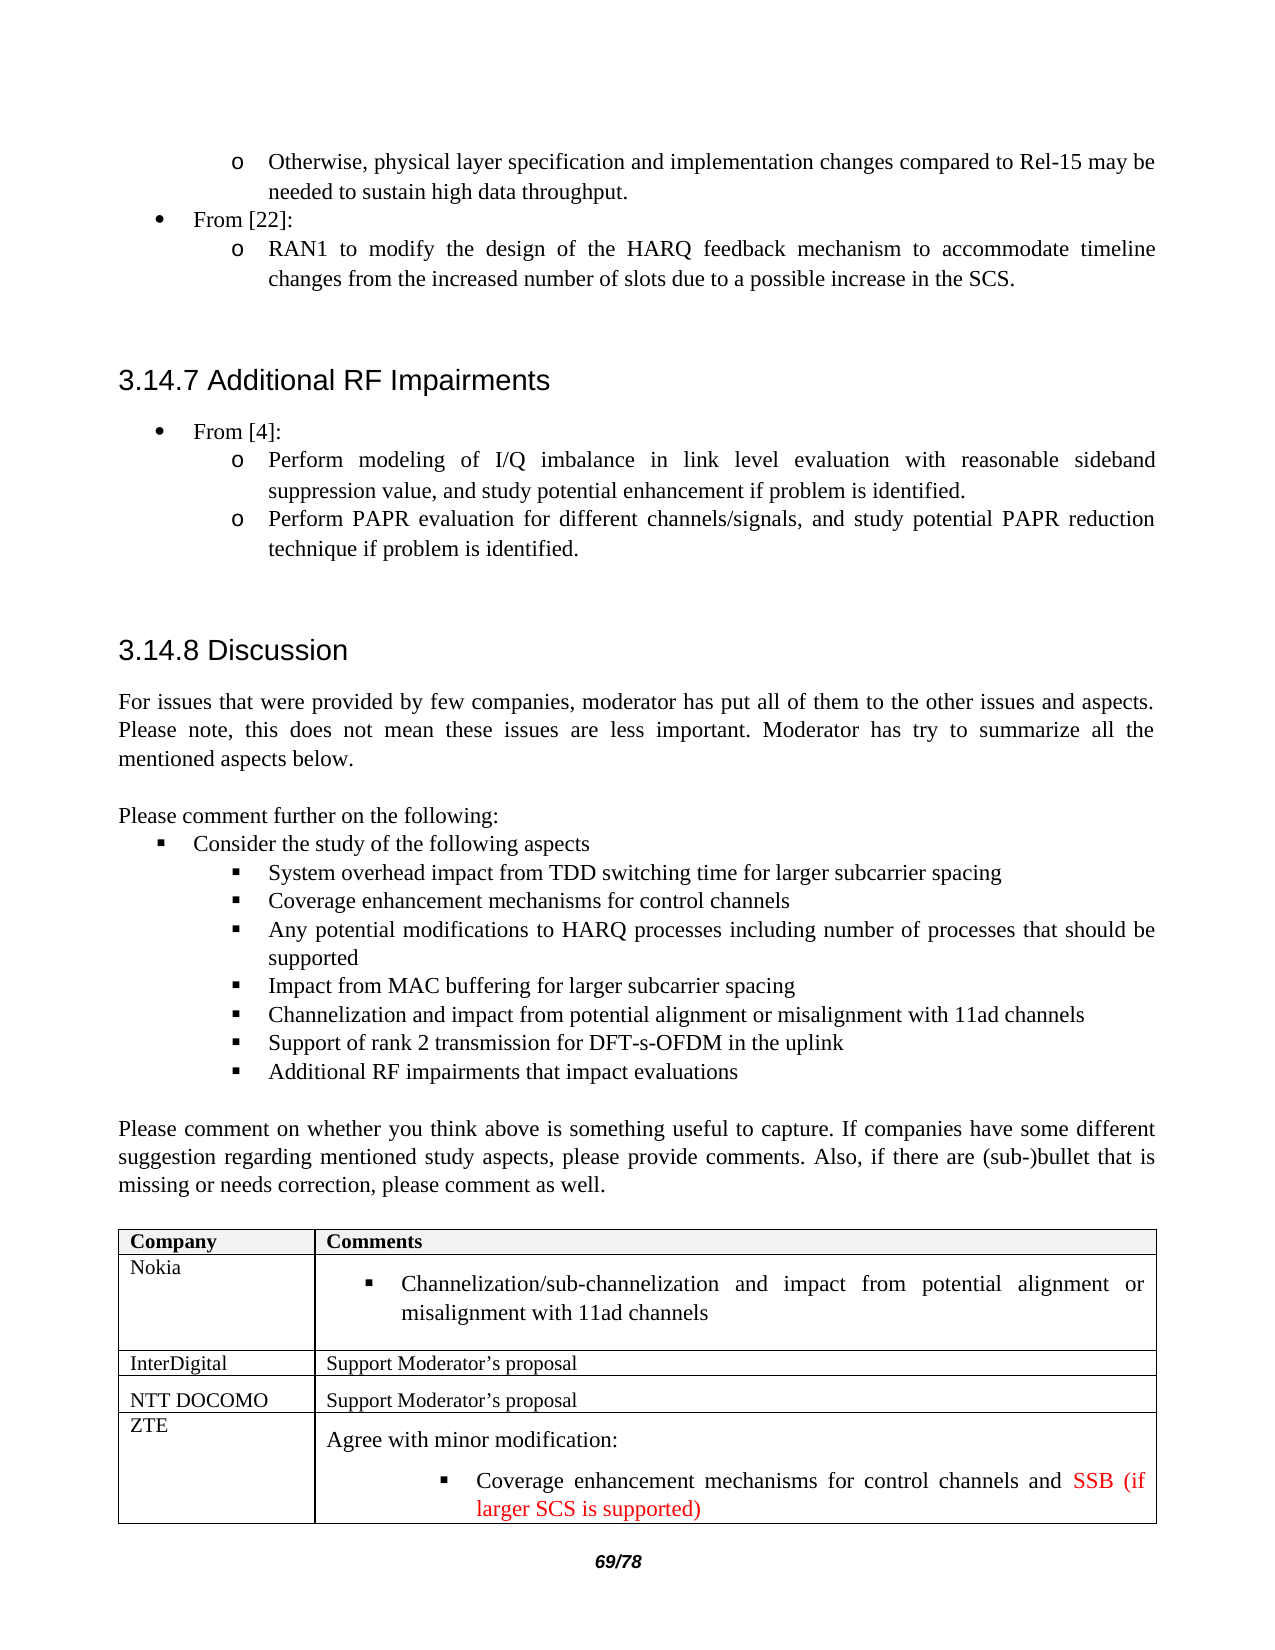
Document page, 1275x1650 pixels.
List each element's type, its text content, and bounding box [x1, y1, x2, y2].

table_header Comments [316, 1230, 1156, 1253]
text For issues that were provided by few companies, moderator has put all of them to the other issues and aspects. Please note, this does not mean these issues are less important. Moderator has try to summarize all the mentioned aspects below. [118, 688, 1157, 771]
table_cell NTT DOCOMO [119, 1376, 314, 1412]
list Coverage enhancement mechanisms for control channels [231, 887, 1157, 913]
list System overhead impact from TDD switching time for larger subcarrier spacing [231, 859, 1157, 885]
table_cell Support Moderator’s proposal [316, 1376, 1156, 1412]
table_cell Nokia [119, 1255, 314, 1349]
list Any potential modifications to HARQ processes including number of processes that should be supported [231, 916, 1157, 970]
table_cell Channelization/sub-channelization and impact from potential alignment or misalignment with 11ad channels [316, 1255, 1156, 1349]
list From [22]: [156, 206, 1157, 233]
list From [4]: [156, 418, 1157, 444]
table_header Company [119, 1230, 314, 1253]
subtitle 3.14.7 Additional RF Impairments [118, 363, 1157, 397]
text Please comment on whether you think above is something useful to capture. If companies have some different suggestion regarding mentioned study aspects, please provide comments. Also, if there are (sub-)bullet that is missing or needs correction, please comment as well. [118, 1115, 1157, 1198]
list Perform PAPR evaluation for different channels/signals, and study potential PAPR reduction technique if problem is identified. [231, 505, 1157, 562]
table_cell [316, 1413, 1156, 1523]
table_cell Support Moderator’s proposal [316, 1351, 1156, 1374]
list Channelization and impact from potential alignment or misalignment with 11ad channels [231, 1001, 1157, 1027]
list RAN1 to modify the design of the HARQ feedback mechanism to accommodate timeline changes from the increased number of slots due to a possible increase in the SCS. [231, 235, 1157, 292]
table_cell ZTE [119, 1413, 314, 1523]
list Otherwise, physical layer specification and implementation changes compared to Rel-15 may be needed to sustain high data throughput. [231, 148, 1157, 204]
list Support of rank 2 transmission for DFT-s-OFDM in the uplink [231, 1029, 1157, 1056]
list Consider the study of the following aspects [156, 830, 1157, 857]
list Additional RF impairments that impact evaluations [231, 1058, 1157, 1084]
subtitle 3.14.8 Discussion [118, 633, 1157, 667]
text Please comment further on the following: [118, 802, 1157, 828]
list Impact from MAC buffering for larger subcarrier spacing [231, 972, 1157, 999]
list Perform modeling of I/Q imbalance in link level evaluation with reasonable sideband suppression value, and study potential enhancement if problem is identified. [231, 446, 1157, 503]
table_cell InterDigital [119, 1351, 314, 1374]
